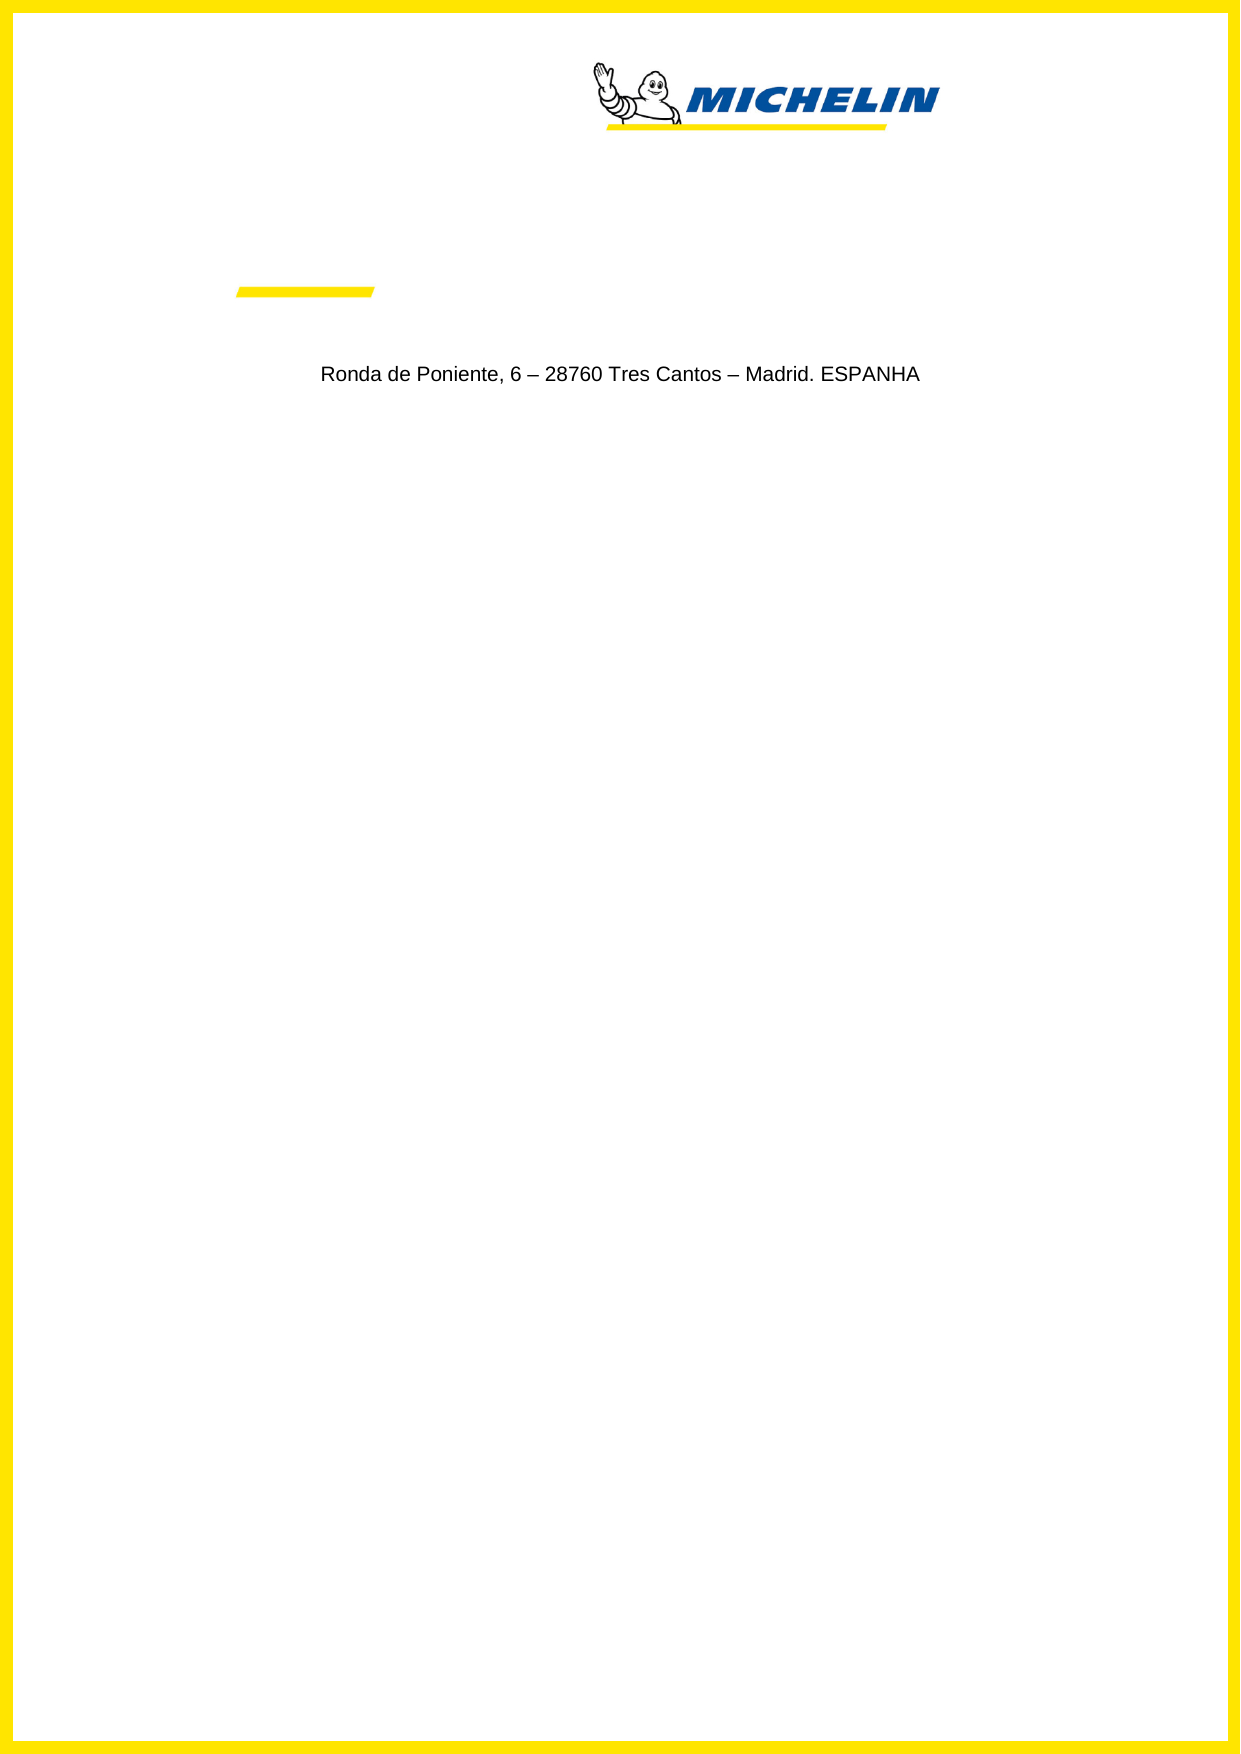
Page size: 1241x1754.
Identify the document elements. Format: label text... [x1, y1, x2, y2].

picture [150, 21, 1228, 332]
text Ronda de Poniente, 6 – 28760 Tres Cantos – Madrid. ESPANHA [150, 362, 1090, 386]
